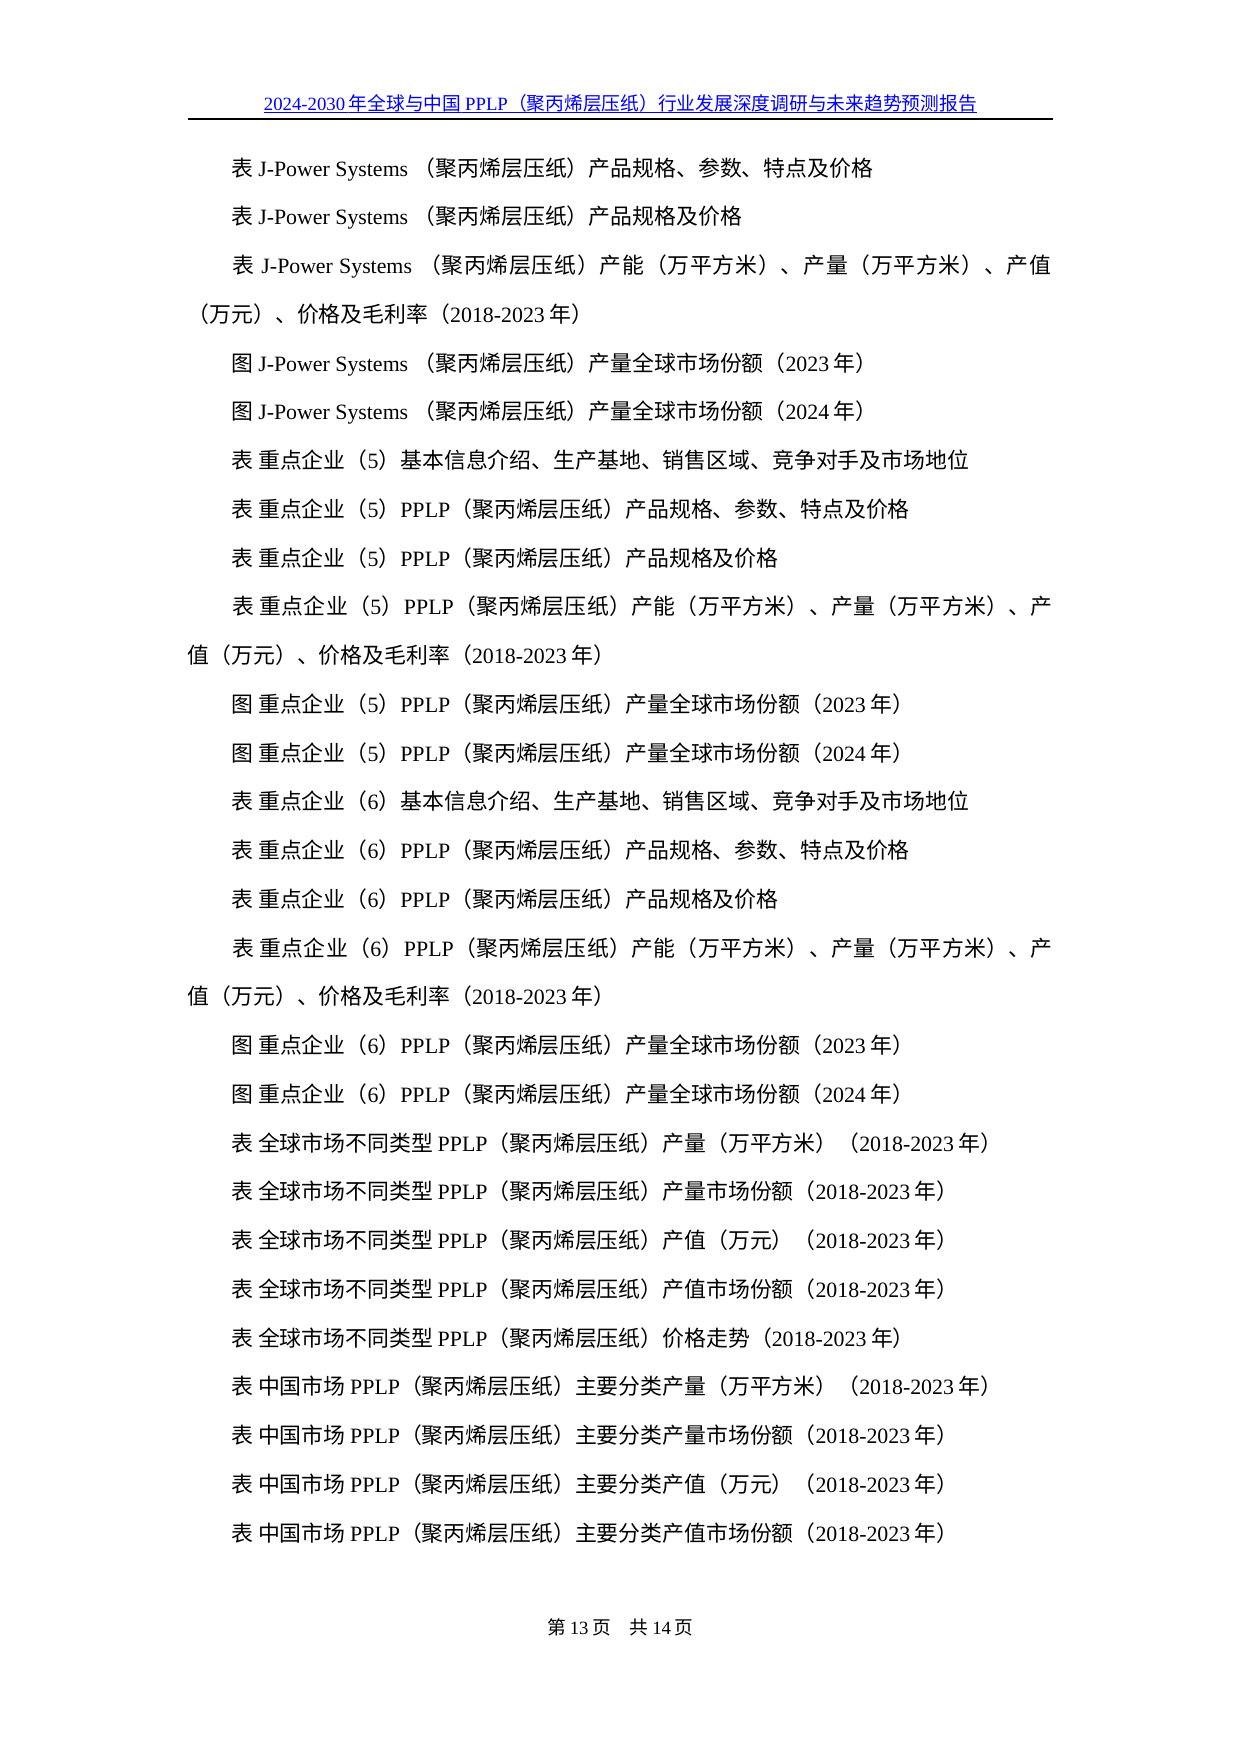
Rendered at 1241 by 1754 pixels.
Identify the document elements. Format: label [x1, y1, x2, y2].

text [187, 150, 1053, 1548]
